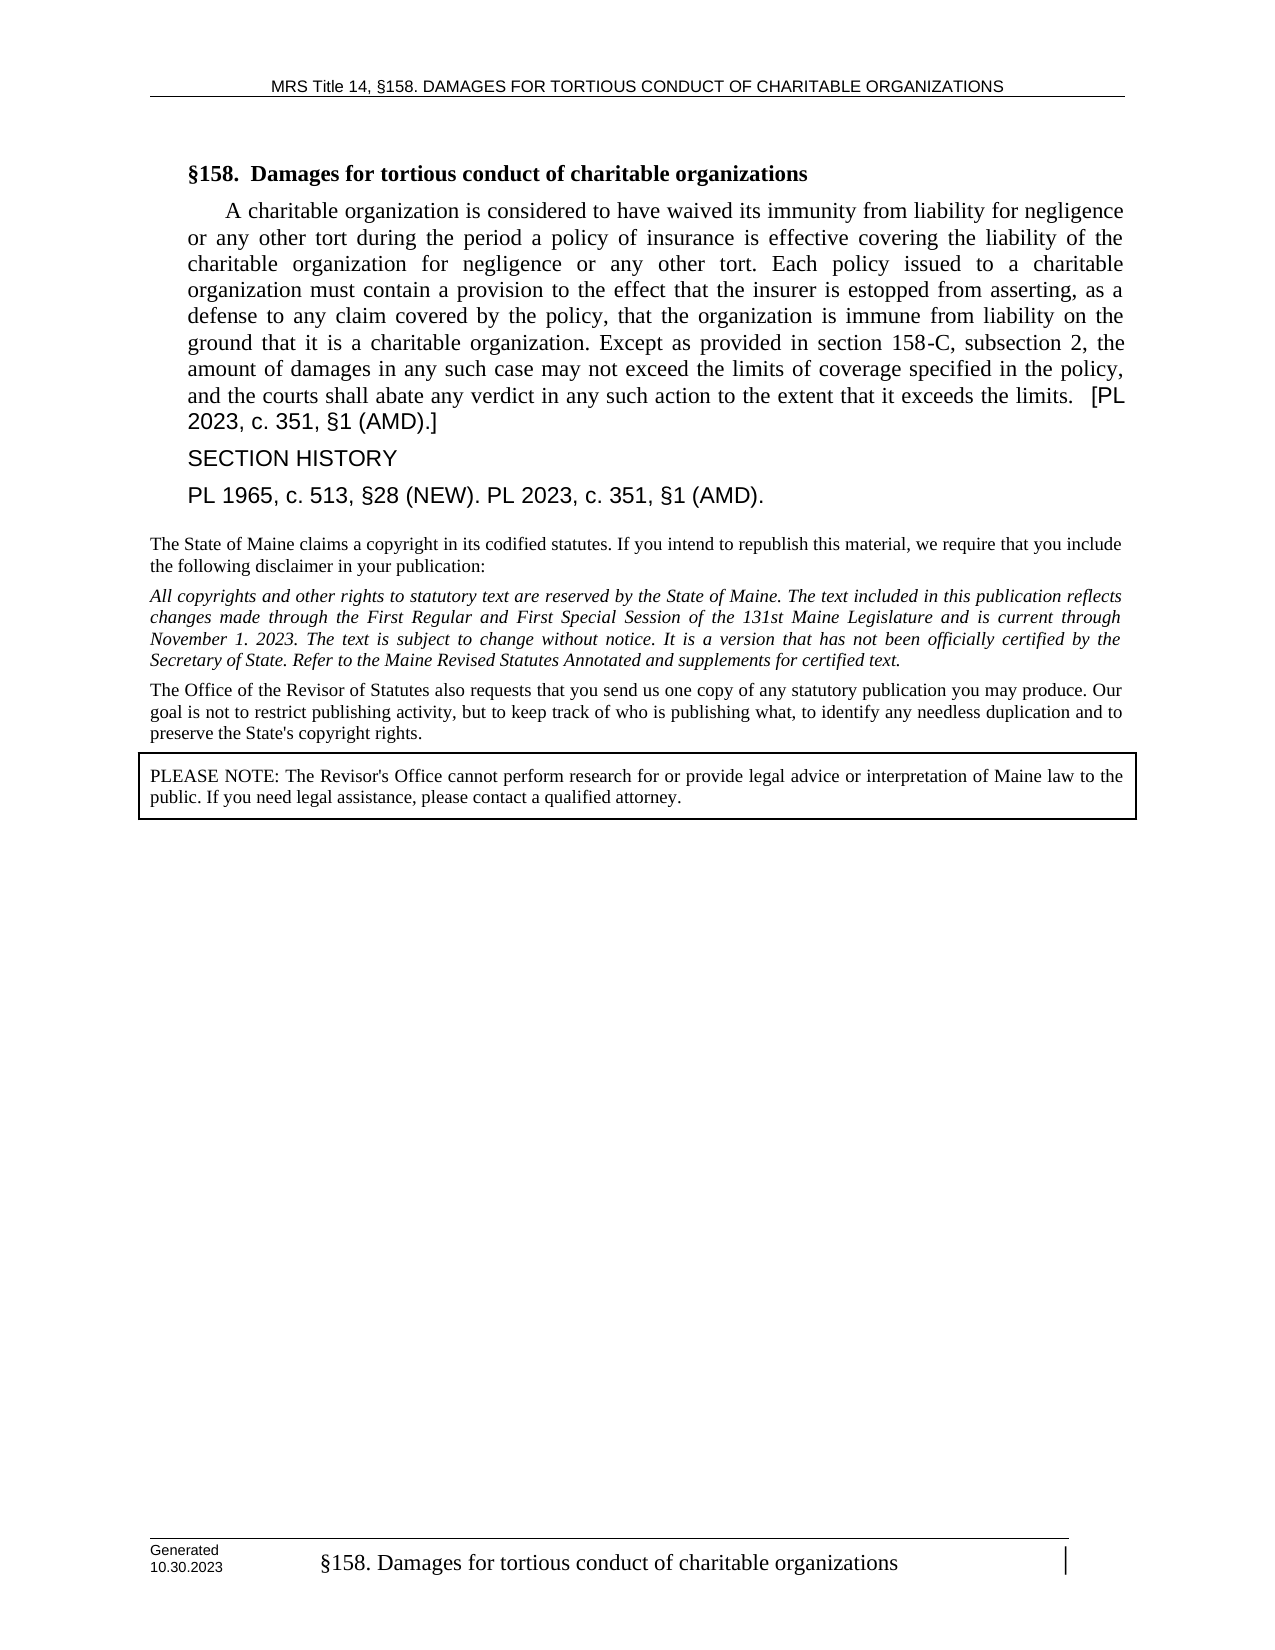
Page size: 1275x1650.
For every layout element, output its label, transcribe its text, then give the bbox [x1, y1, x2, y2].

text The Office of the Revisor of Statutes also requests that you send us one copy of any statutory publication you may produce. Our goal is not to restrict publishing activity, but to keep track of who is publishing what, to identify any needless duplication and to preserve the State's copyright rights. [150, 679, 1125, 744]
text A charitable organization is considered to have waived its immunity from liability for negligence or any other tort during the period a policy of insurance is effective covering the liability of the charitable organization for negligence or any other tort. Each policy issued to a charitable organization must contain a provision to the effect that the insurer is estopped from asserting, as a defense to any claim covered by the policy, that the organization is immune from liability on the ground that it is a charitable organization. Except as provided in section 158‑C, subsection 2, the amount of damages in any such case may not exceed the limits of coverage specified in the policy, and the courts shall abate any verdict in any such action to the extent that it exceeds the limits. [PL 2023, c. 351, §1 (AMD).] [187, 197, 1125, 434]
text SECTION HISTORY [187, 445, 1125, 471]
text PL 1965, c. 513, §28 (NEW). PL 2023, c. 351, §1 (AMD). [187, 482, 1125, 508]
text PLEASE NOTE: The Revisor's Office cannot perform research for or provide legal advice or interpretation of Maine law to the public. If you need legal assistance, please contact a qualified attorney. [140, 754, 1135, 818]
text The State of Maine claims a copyright in its codified statutes. If you intend to republish this material, we require that you include the following disclaimer in your publication: [150, 533, 1125, 576]
text All copyrights and other rights to statutory text are reserved by the State of Maine. The text included in this publication reflects changes made through the First Regular and First Special Session of the 131st Maine Legislature and is current through November 1. 2023 . The text is subject to change without notice. It is a version that has not been officially certified by the Secretary of State. Refer to the Maine Revised Statutes Annotated and supplements for certified text. [150, 584, 1125, 671]
text §158. Damages for tortious conduct of charitable organizations [187, 160, 1125, 187]
